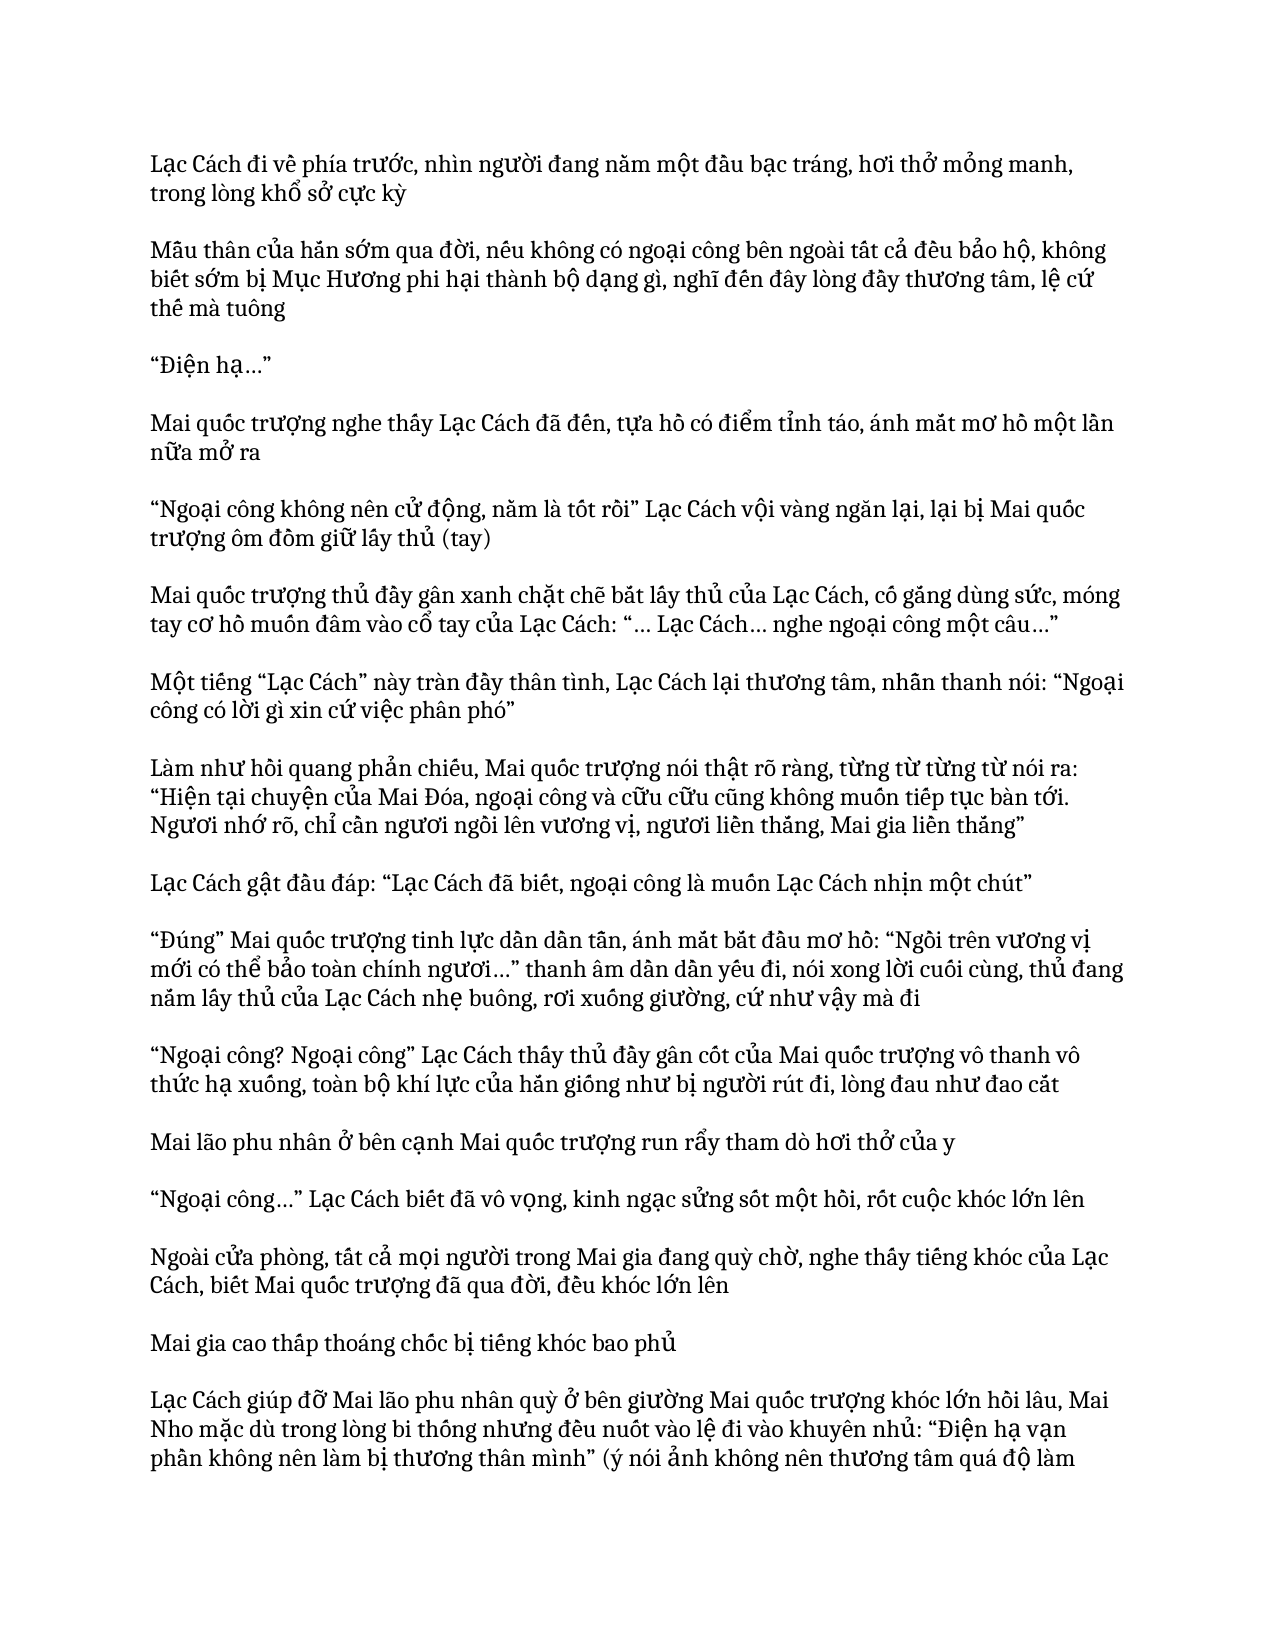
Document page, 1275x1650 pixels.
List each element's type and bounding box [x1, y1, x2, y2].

text [150, 150, 1125, 1472]
